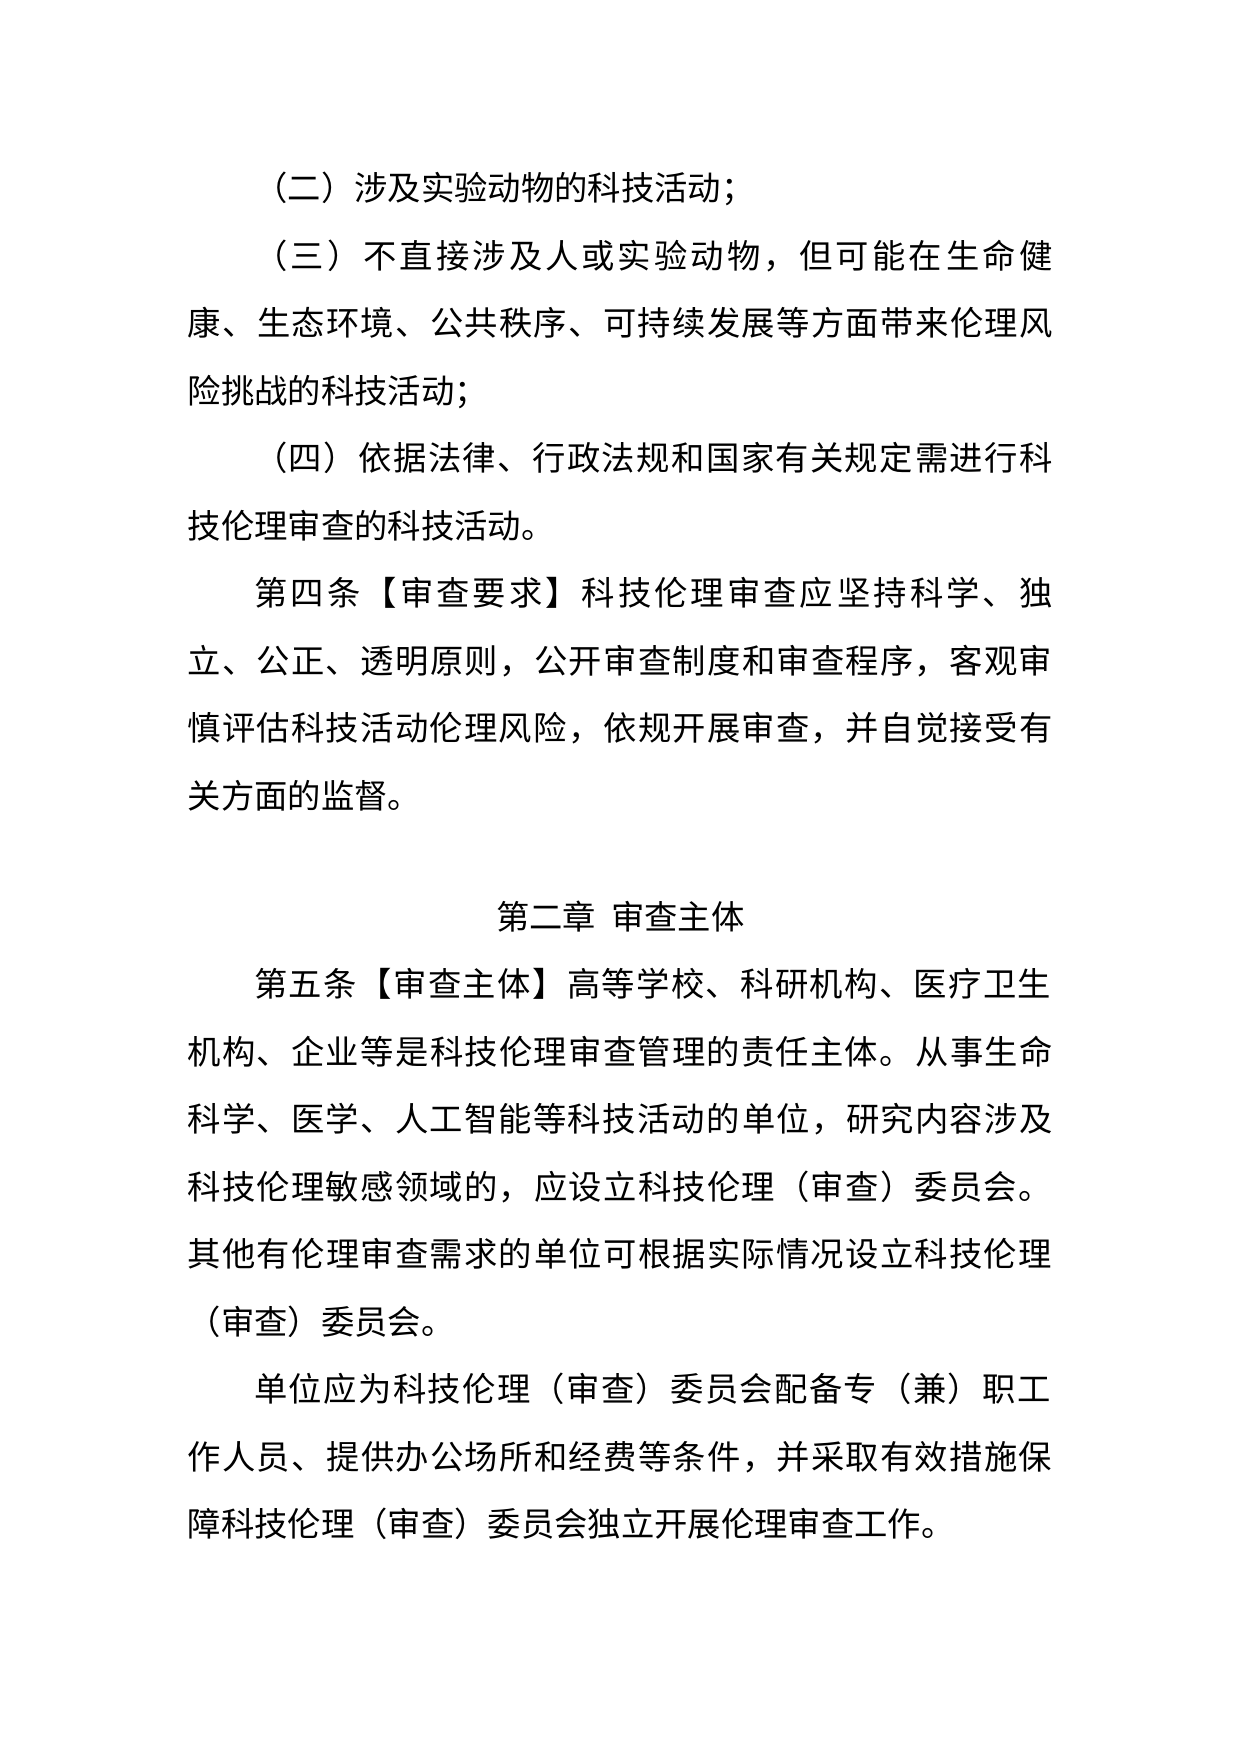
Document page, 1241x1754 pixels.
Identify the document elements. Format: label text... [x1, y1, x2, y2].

text 单位应为科技伦理（审查）委员会配备专（兼）职工作人员、提供办公场所和经费等条件，并采取有效措施保障科技伦理（审查）委员会独立开展伦理审查工作。 [187, 1363, 1053, 1546]
list （四）依据法律、行政法规和国家有关规定需进行科技伦理审查的科技活动。 [187, 432, 1053, 548]
list （三）不直接涉及人或实验动物，但可能在生命健康、生态环境、公共秩序、可持续发展等方面带来伦理风险挑战的科技活动； [187, 229, 1053, 413]
list （二）涉及实验动物的科技活动； [187, 162, 1053, 210]
list 第四条【审查要求】科技伦理审查应坚持科学、独立、公正、透明原则，公开审查制度和审查程序，客观审慎评估科技活动伦理风险，依规开展审查，并自觉接受有关方面的监督。 [187, 567, 1053, 818]
list 第五条【审查主体】高等学校、科研机构、医疗卫生机构、企业等是科技伦理审查管理的责任主体。从事生命科学、医学、人工智能等科技活动的单位，研究内容涉及科技伦理敏感领域的，应设立科技伦理（审查）委员会。其他有伦理审查需求的单位可根据实际情况设立科技伦理（审查）委员会。 [187, 958, 1053, 1344]
text 第二章 审查主体 [187, 891, 1053, 939]
